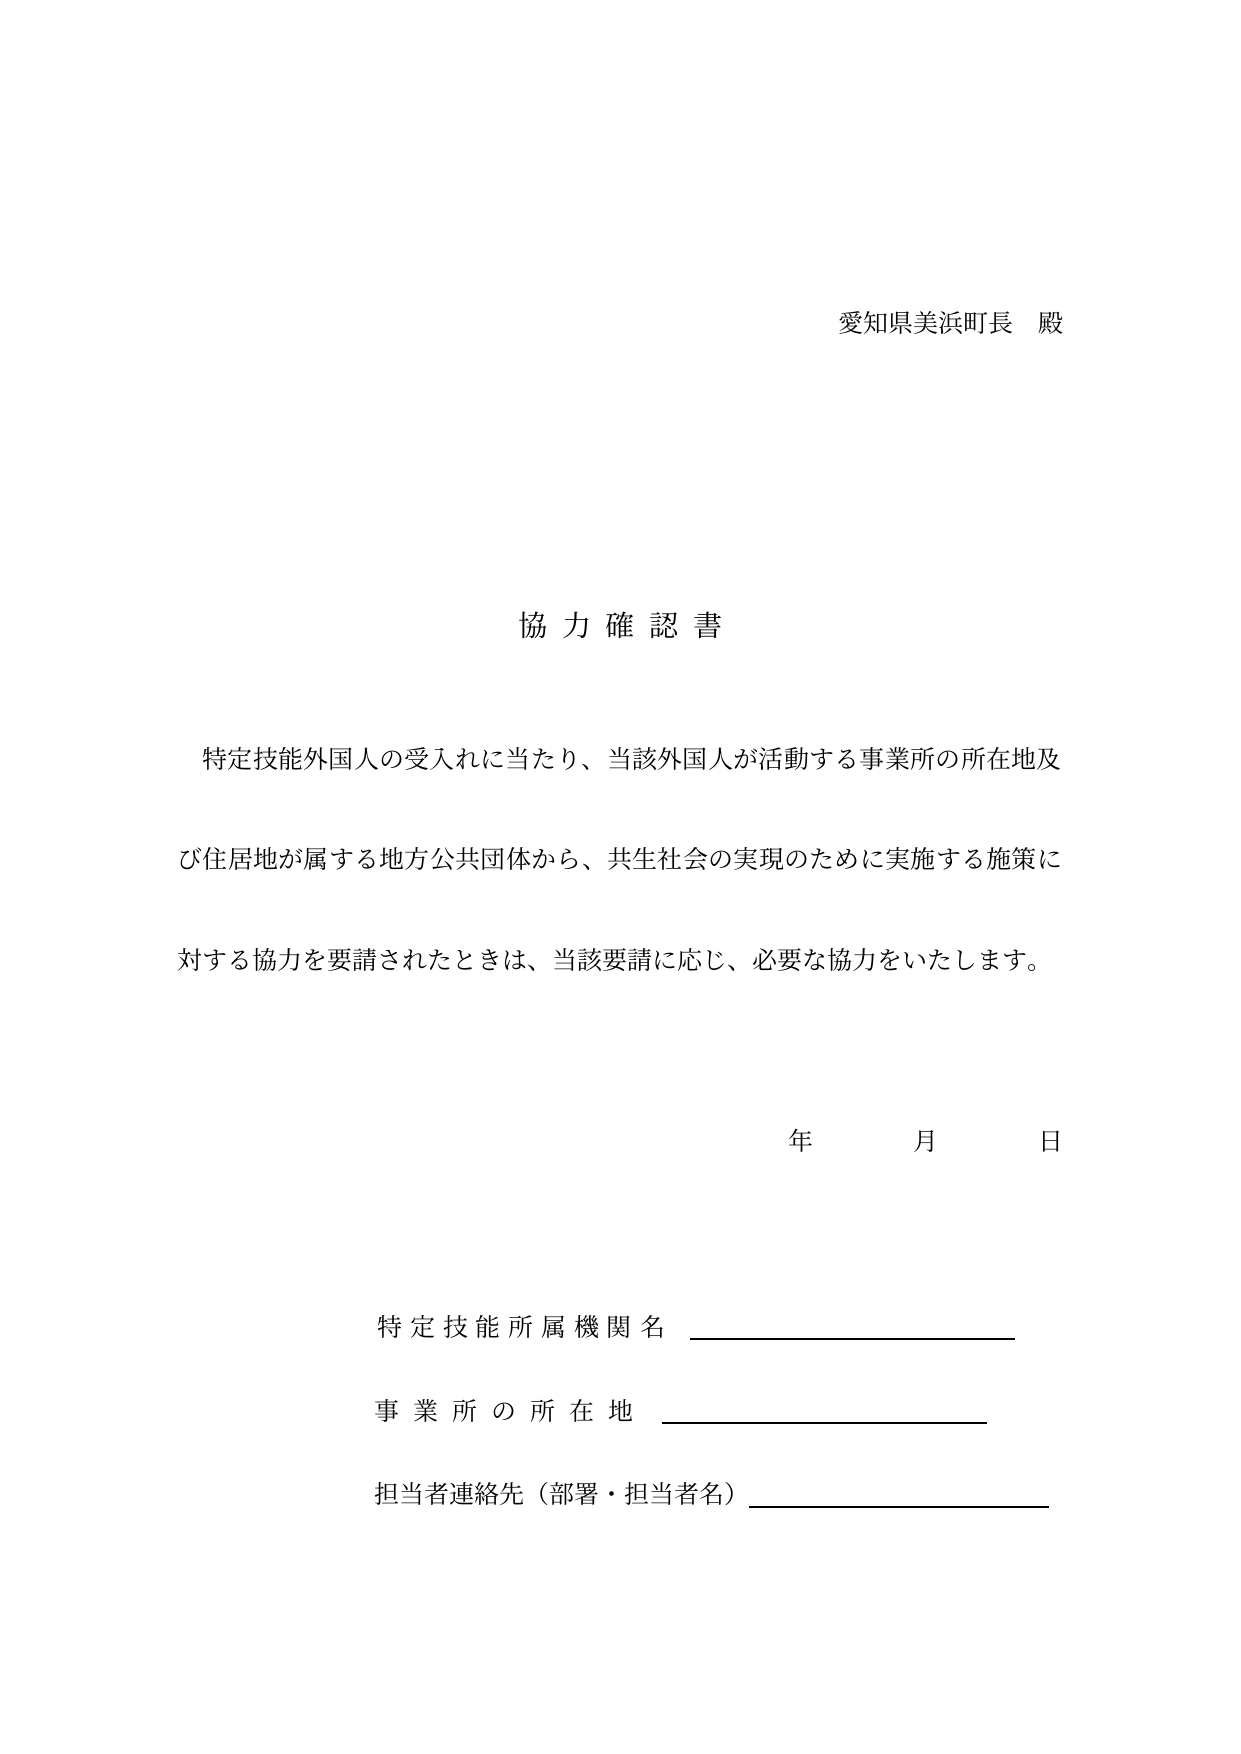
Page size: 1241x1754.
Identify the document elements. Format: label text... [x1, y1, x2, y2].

text 特定技能外国人の受入れに当たり、当該外国人が活動する事業所の所在地及び住居地が属する地方公共団体から、共生社会の実現のために実施する施策に対する協力を要請されたときは、当該要請に応じ、必要な協力をいたします。 [177, 724, 1063, 992]
text 担当者連絡先（部署・担当者名） [374, 1459, 1063, 1527]
text 協力確認書 [177, 590, 1063, 657]
text 特定技能所属機関名 [177, 1292, 1063, 1359]
text 事業所の所在地 [374, 1376, 1063, 1443]
text 愛知県美浜町長 殿 [177, 288, 1063, 355]
text 年 月 日 [177, 1106, 1063, 1173]
